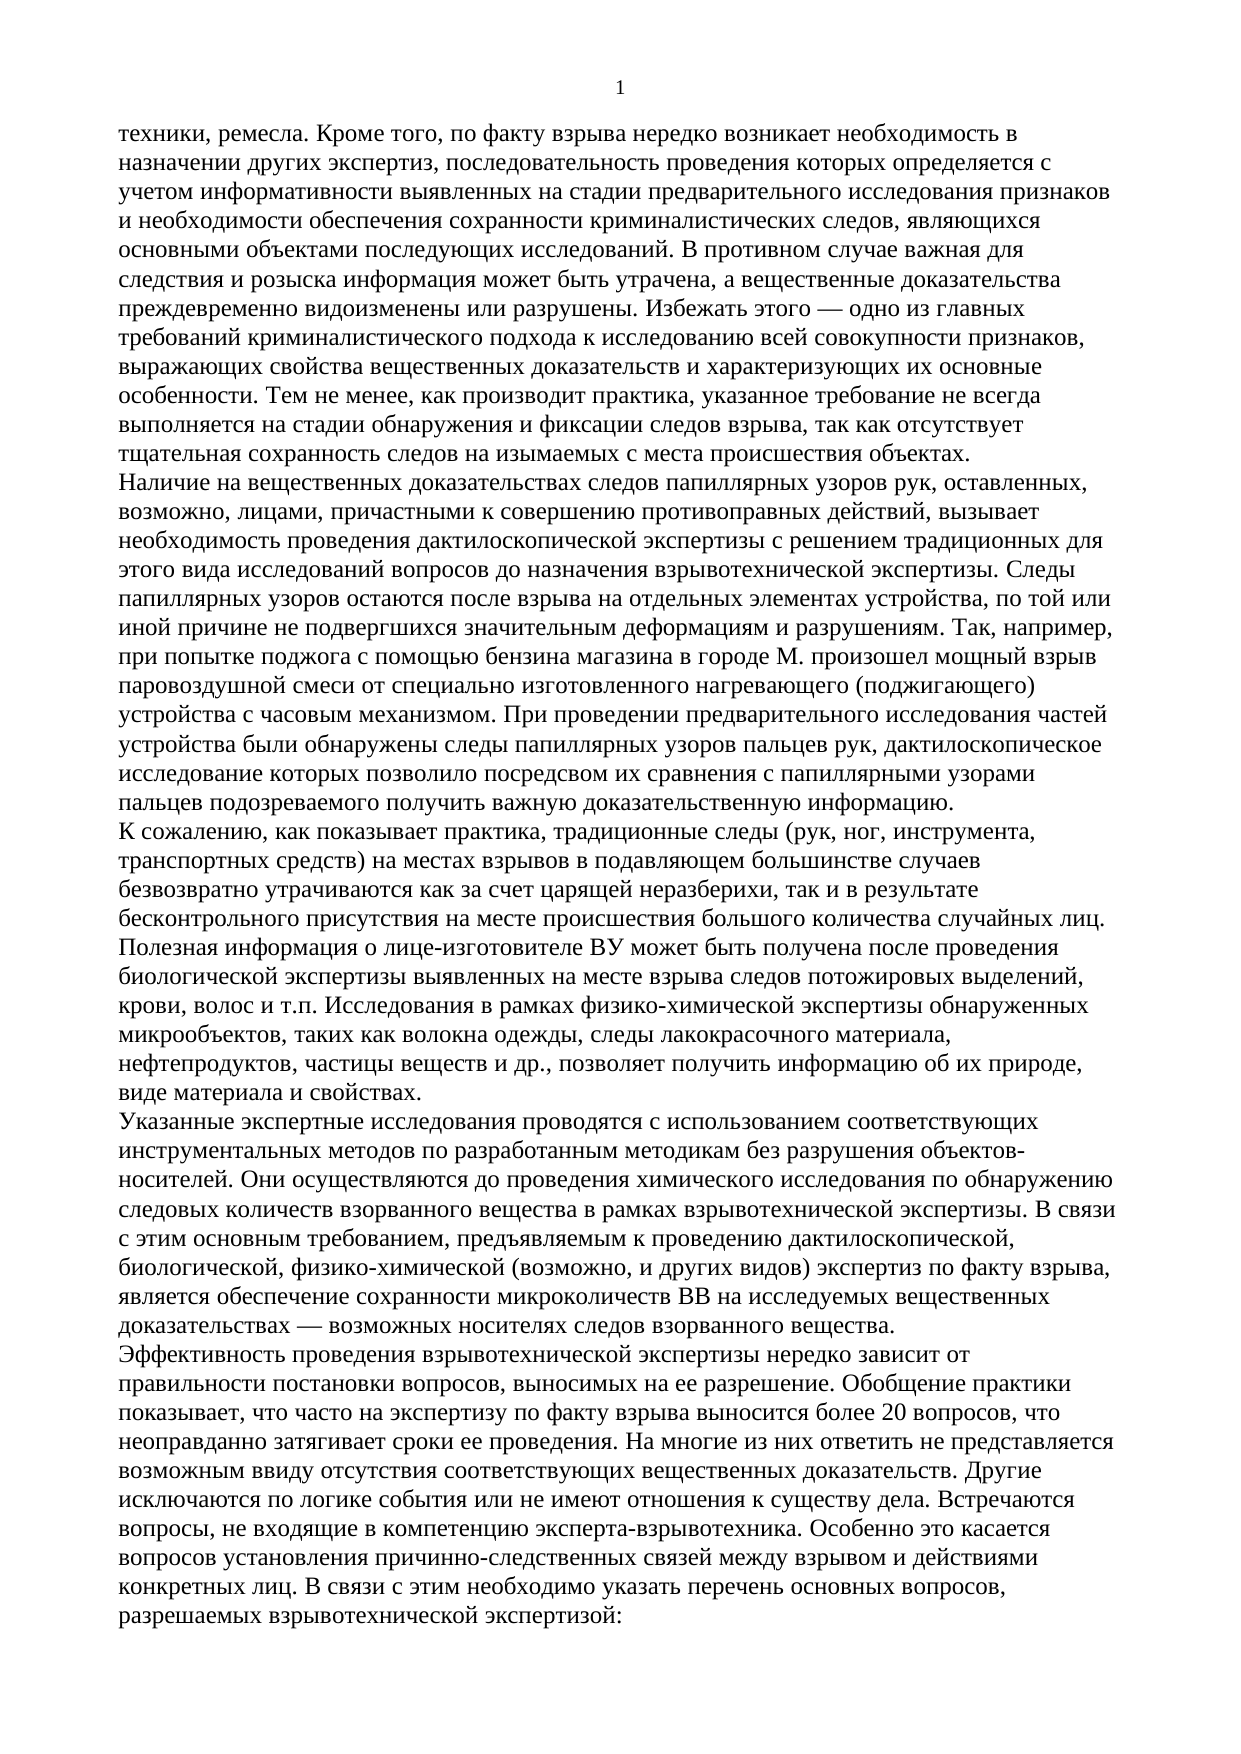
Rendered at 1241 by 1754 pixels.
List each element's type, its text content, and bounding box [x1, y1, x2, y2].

text Указанные экспертные исследования проводятся с использованием соответствующих инструментальных методов по разработанным методикам без разрушения объектов-носителей. Они осуществляются до проведения химического исследования по обнаружению следовых количеств взорванного вещества в рамках взрывотехнической экспертизы. В связи с этим основным требованием, предъявляемым к проведению дактилоскопической, биологической, физико-химической (возможно, и других видов) экспертиз по факту взрыва, является обеспечение сохранности микроколичеств ВВ на исследуемых вещественных доказательствах — возможных носителях следов взорванного вещества. [118, 1106, 1122, 1339]
text Полезная информация о лице-изготовителе ВУ может быть получена после проведения биологической экспертизы выявленных на месте взрыва следов потожировых выделений, крови, волос и т.п. Исследования в рамках физико-химической экспертизы обнаруженных микрообъектов, таких как волокна одежды, следы лакокрасочного материала, нефтепродуктов, частицы веществ и др., позволяет получить информацию об их природе, виде материала и свойствах. [118, 932, 1122, 1106]
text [118, 118, 1122, 467]
text Наличие на вещественных доказательствах следов папиллярных узоров рук, оставленных, возможно, лицами, причастными к совершению противоправных действий, вызывает необходимость проведения дактилоскопической экспертизы с решением традиционных для этого вида исследований вопросов до назначения взрывотехнической экспертизы. Следы папиллярных узоров остаются после взрыва на отдельных элементах устройства, по той или иной причине не подвергшихся значительным деформациям и разрушениям. Так, например, при попытке поджога с помощью бензина магазина в городе М. произошел мощный взрыв паровоздушной смеси от специально изготовленного нагревающего (поджигающего) устройства с часовым механизмом. При проведении предварительного исследования частей устройства были обнаружены следы папиллярных узоров пальцев рук, дактилоскопическое исследование которых позволило посредсвом их сравнения с папиллярными узорами пальцев подозреваемого получить важную доказательственную информацию. [118, 467, 1122, 816]
text К сожалению, как показывает практика, традиционные следы (рук, ног, инструмента, транспортных средств) на местах взрывов в подавляющем большинстве случаев безвозвратно утрачиваются как за счет царящей неразберихи, так и в результате бесконтрольного присутствия на месте происшествия большого количества случайных лиц. [118, 816, 1122, 932]
text Эффективность проведения взрывотехнической экспертизы нередко зависит от правильности постановки вопросов, выносимых на ее разрешение. Обобщение практики показывает, что часто на экспертизу по факту взрыва выносится более 20 вопросов, что неоправданно затягивает сроки ее проведения. На многие из них ответить не представляется возможным ввиду отсутствия соответствующих вещественных доказательств. Другие исключаются по логике события или не имеют отношения к существу дела. Встречаются вопросы, не входящие в компетенцию эксперта-взрывотехника. Особенно это касается вопросов установления причинно-следственных связей между взрывом и действиями конкретных лиц. В связи с этим необходимо указать перечень основных вопросов, разрешаемых взрывотехнической экспертизой: [118, 1339, 1122, 1629]
